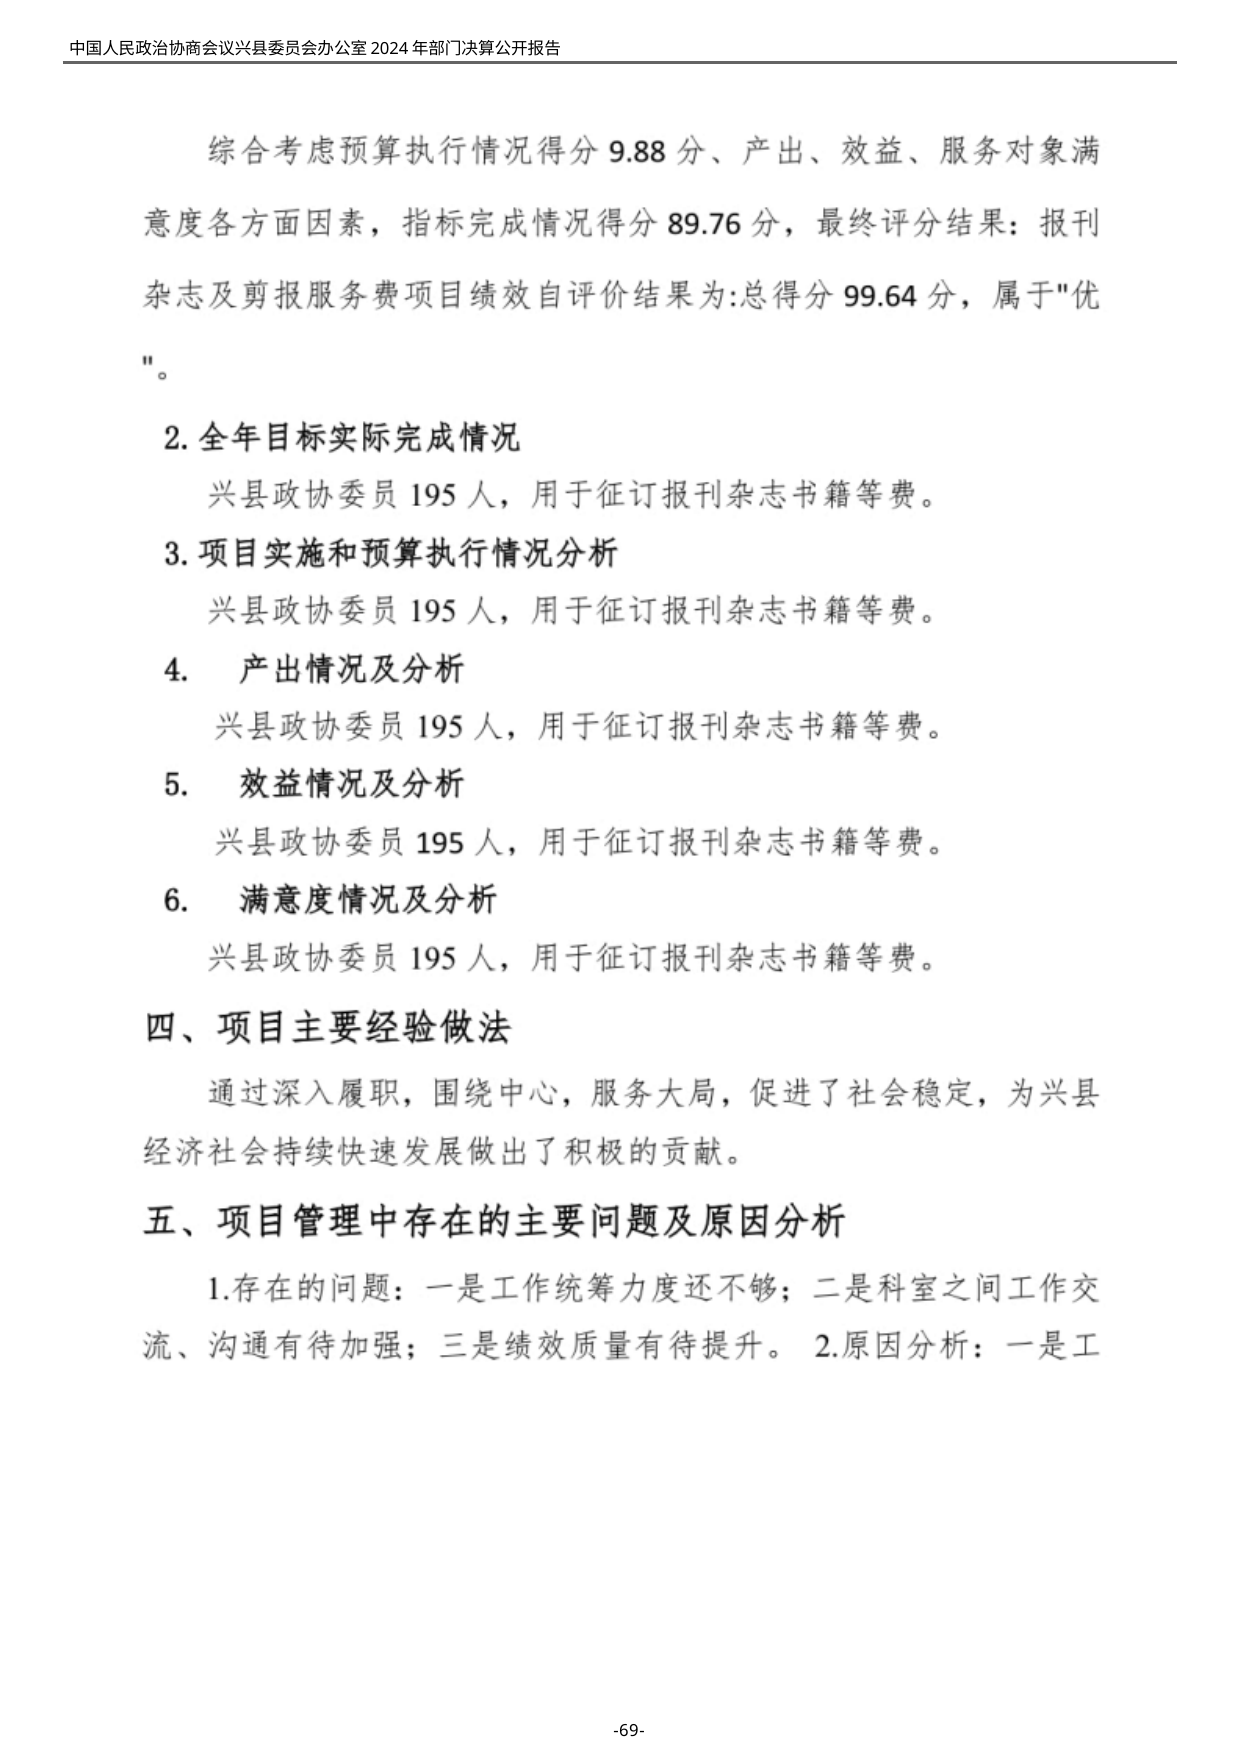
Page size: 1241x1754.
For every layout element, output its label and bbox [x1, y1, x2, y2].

picture [121, 121, 1121, 1379]
